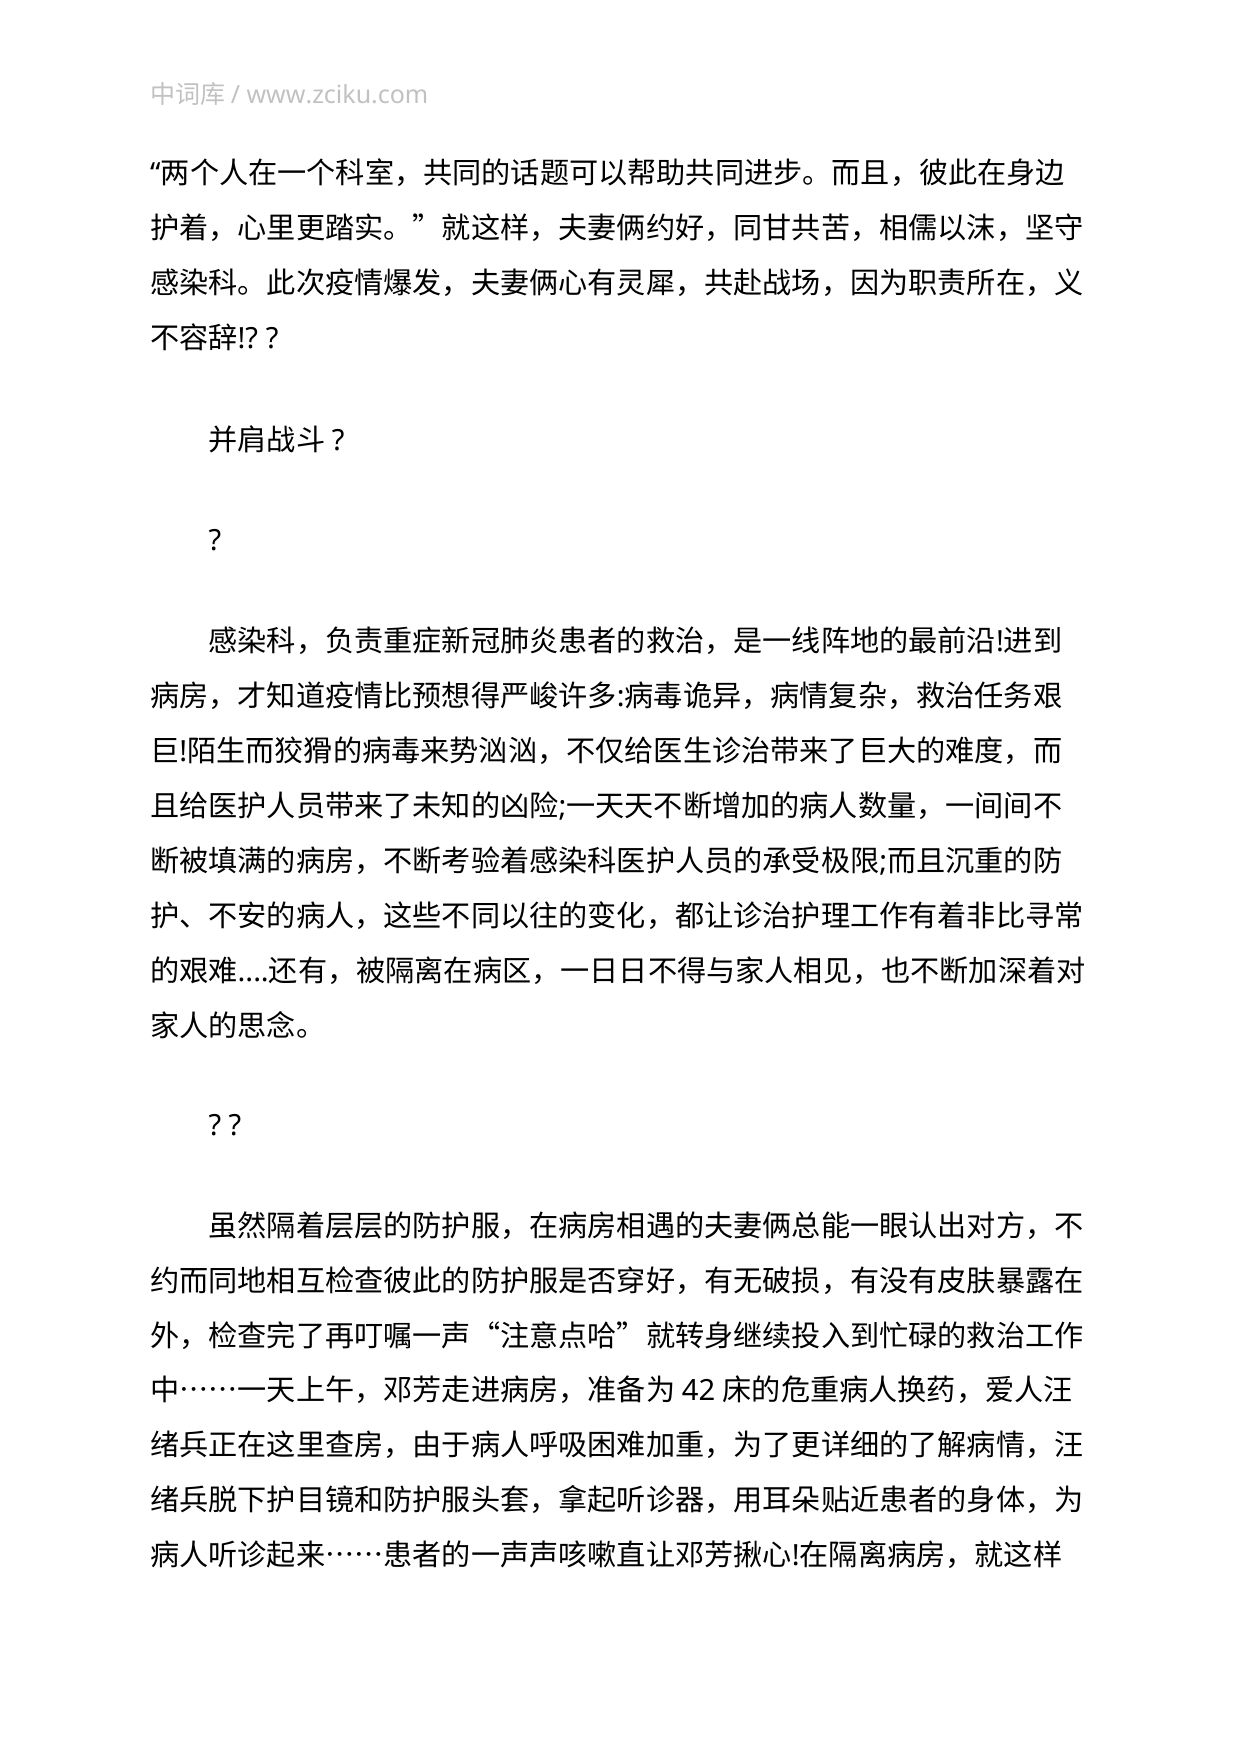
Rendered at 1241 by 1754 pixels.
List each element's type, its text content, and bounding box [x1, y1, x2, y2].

text ? ? [150, 1104, 1090, 1143]
text ? [150, 519, 1090, 558]
text 感染科，负责重症新冠肺炎患者的救治，是一线阵地的最前沿!进到病房，才知道疫情比预想得严峻许多:病毒诡异，病情复杂，救治任务艰巨!陌生而狡猾的病毒来势汹汹，不仅给医生诊治带来了巨大的难度，而且给医护人员带来了未知的凶险;一天天不断增加的病人数量，一间间不断被填满的病房，不断考验着感染科医护人员的承受极限;而且沉重的防护、不安的病人，这些不同以往的变化，都让诊治护理工作有着非比寻常的艰难....还有，被隔离在病区，一日日不得与家人相见，也不断加深着对家人的思念。 [150, 617, 1090, 1044]
text 并肩战斗 ? [150, 417, 1090, 459]
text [150, 1202, 1090, 1574]
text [150, 150, 1090, 357]
